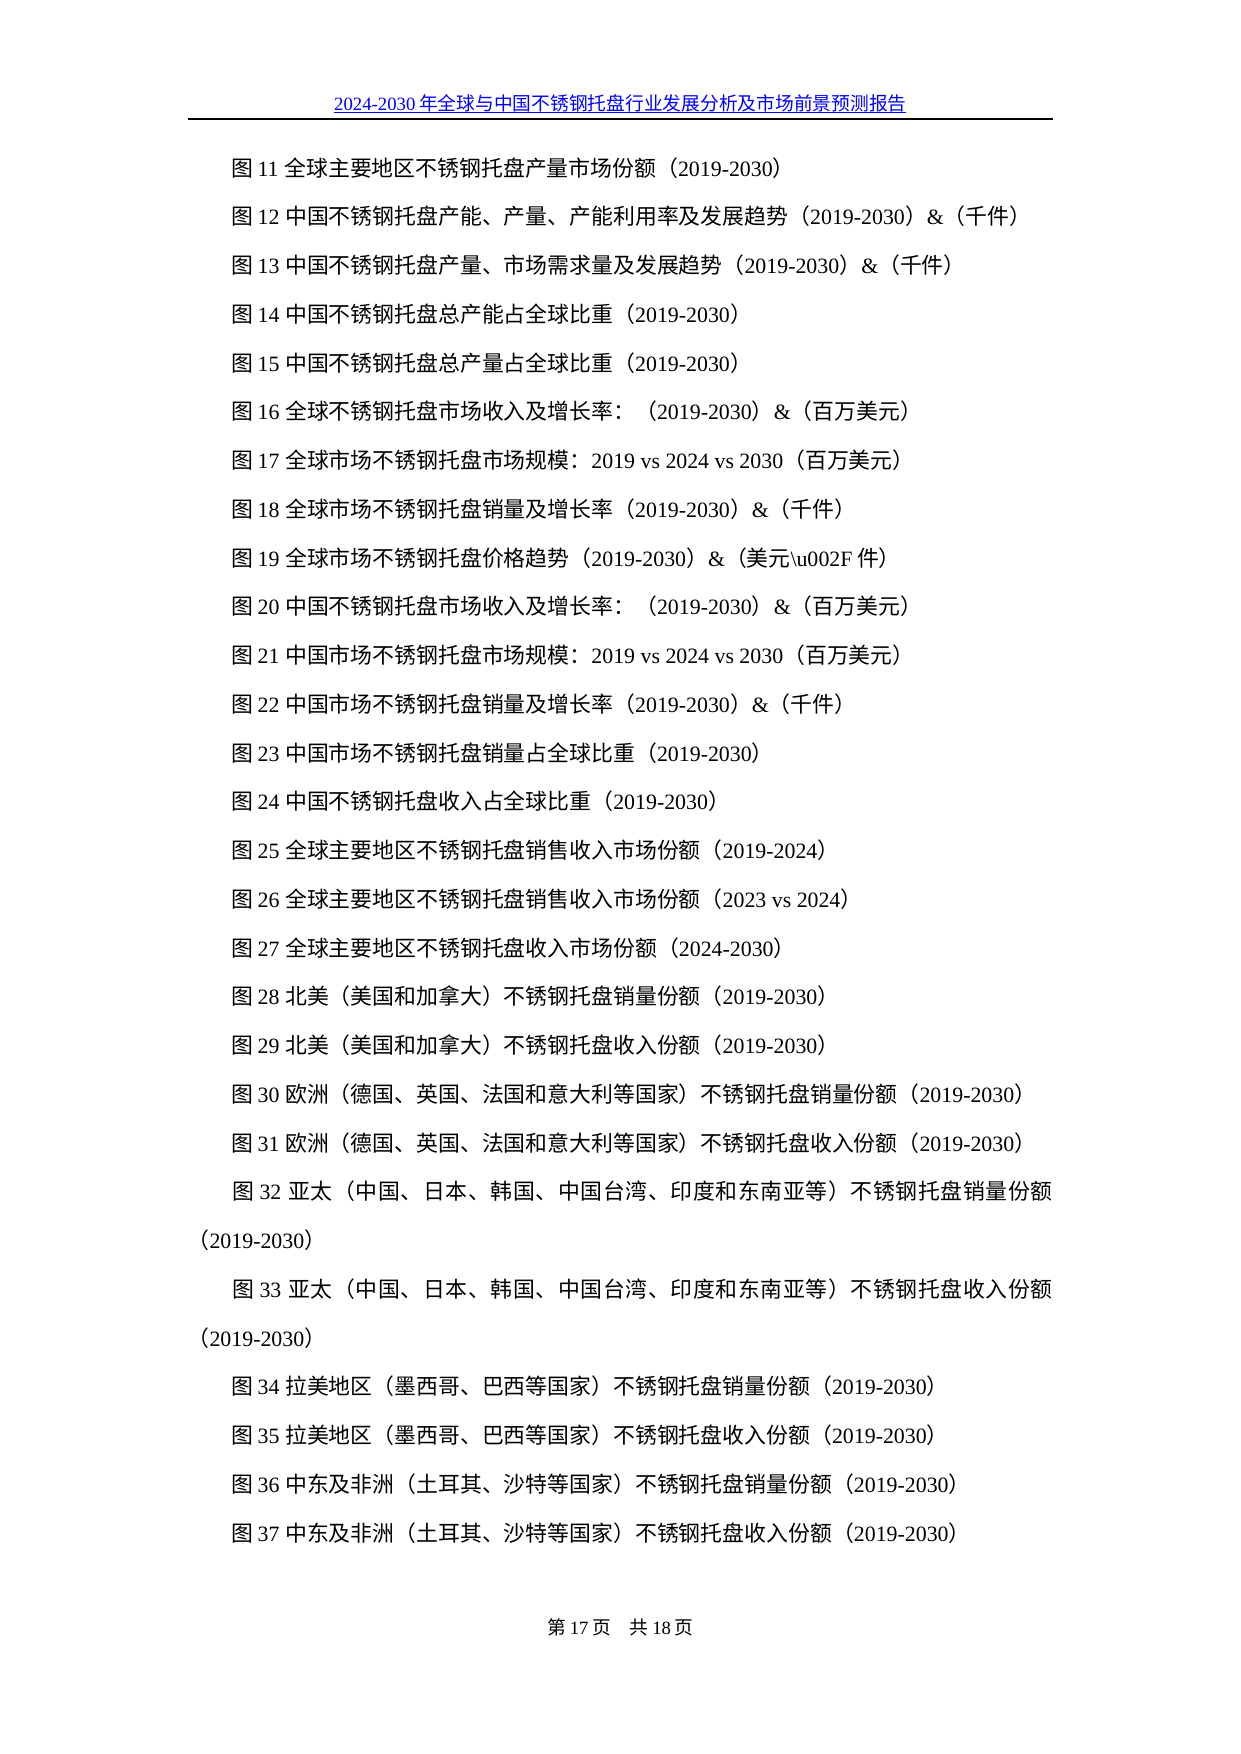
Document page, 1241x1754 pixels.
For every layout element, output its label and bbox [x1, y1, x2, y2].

text [187, 150, 1053, 1548]
